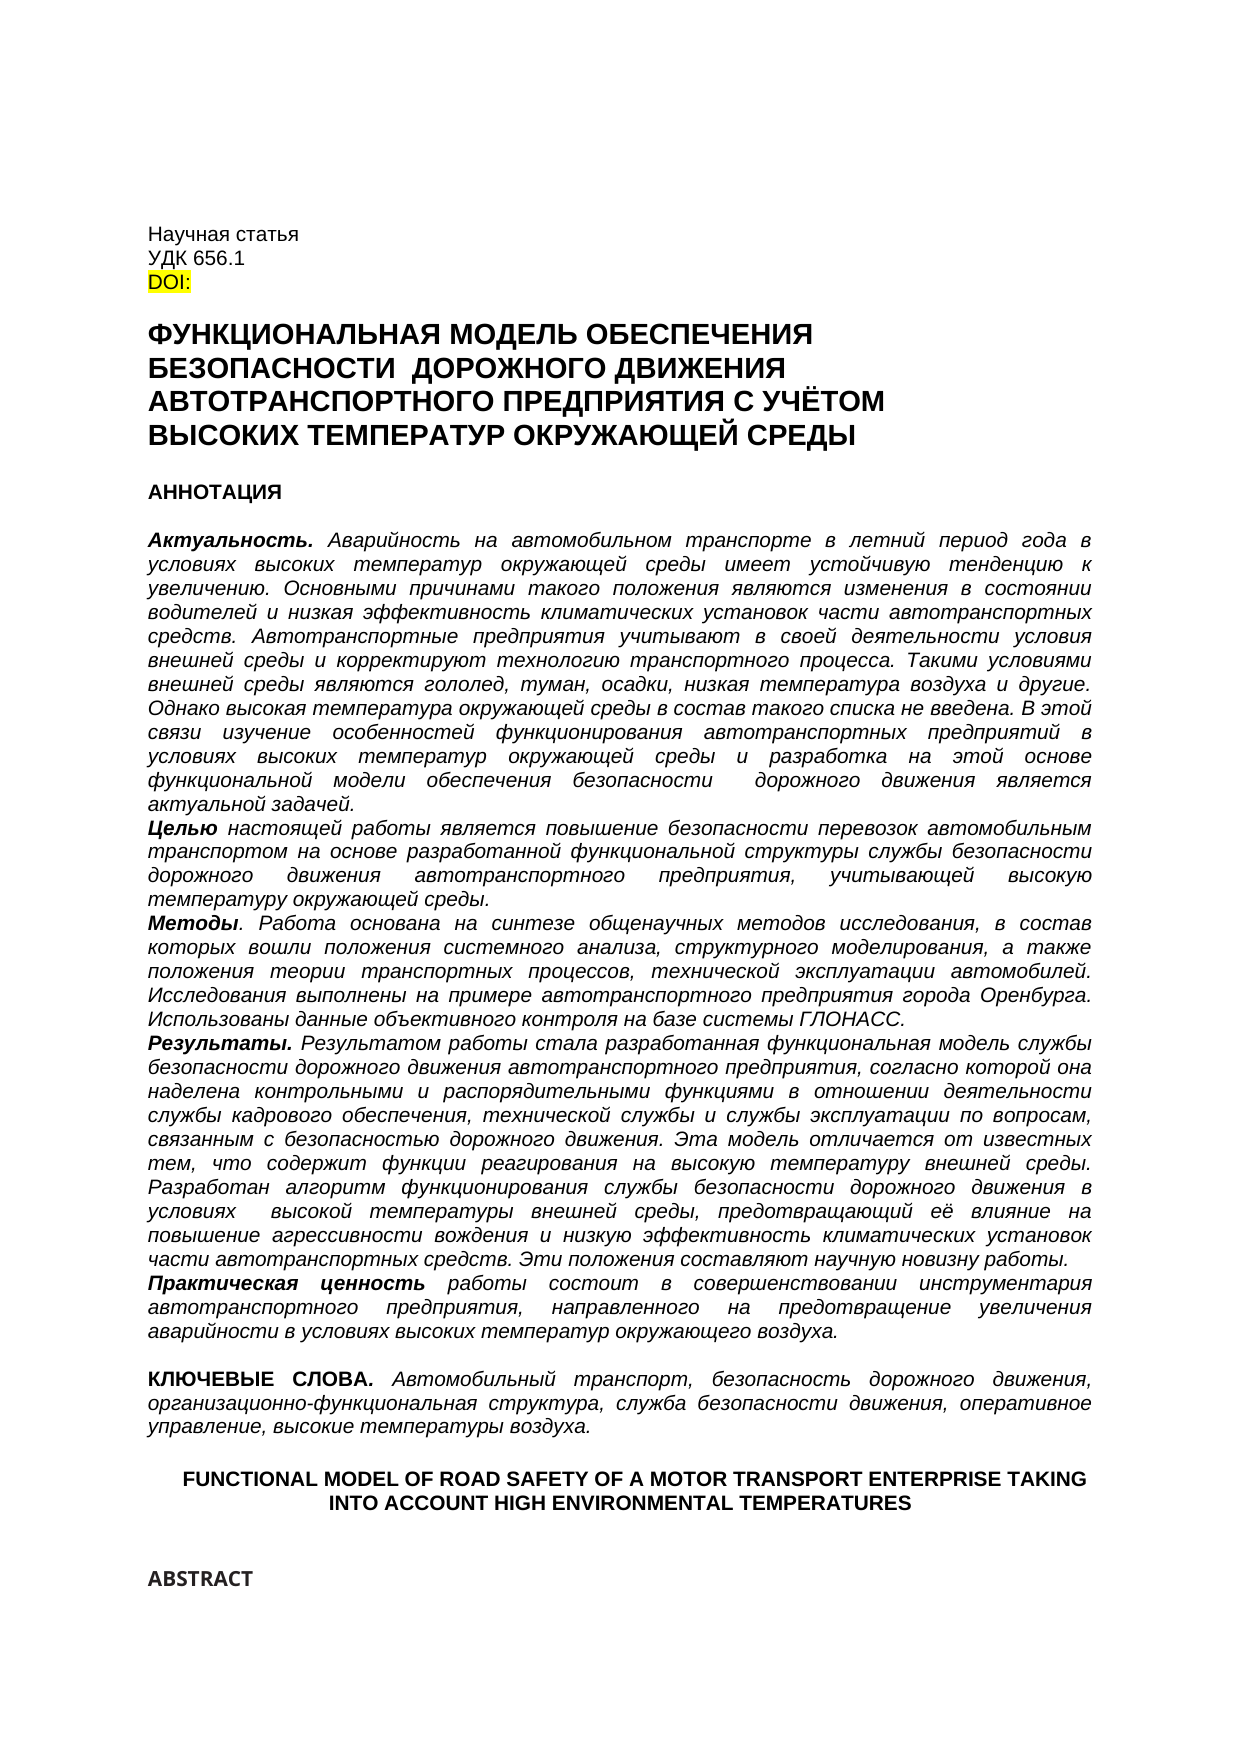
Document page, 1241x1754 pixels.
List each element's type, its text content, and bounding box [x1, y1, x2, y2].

text КЛЮЧЕВЫЕ СЛОВА. Автомобильный транспорт, безопасность дорожного движения, организационно-функциональная структура, служба безопасности движения, оперативное управление, высокие температуры воздуха. [148, 1366, 1093, 1438]
text DOI: [148, 269, 1093, 293]
text ФУНКЦИОНАЛЬНАЯ МОДЕЛЬ ОБЕСПЕЧЕНИЯ [148, 317, 1093, 351]
text Методы. Работа основана на синтезе общенаучных методов исследования, в состав которых вошли положения системного анализа, структурного моделирования, а также положения теории транспортных процессов, технической эксплуатации автомобилей. Исследования выполнены на примере автотранспортного предприятия города Оренбурга. Использованы данные объективного контроля на базе системы ГЛОНАСС. [148, 911, 1093, 1031]
text БЕЗОПАСНОСТИ ДОРОЖНОГО ДВИЖЕНИЯ АВТОТРАНСПОРТНОГО ПРЕДПРИЯТИЯ С УЧЁТОМ [148, 351, 1093, 418]
text ВЫСОКИХ ТЕМПЕРАТУР ОКРУЖАЮЩЕЙ СРЕДЫ [148, 418, 1093, 452]
text Результаты. Результатом работы стала разработанная функциональная модель службы безопасности дорожного движения автотранспортного предприятия, согласно которой она наделена контрольными и распорядительными функциями в отношении деятельности службы кадрового обеспечения, технической службы и службы эксплуатации по вопросам, связанным с безопасностью дорожного движения. Эта модель отличается от известных тем, что содержит функции реагирования на высокую температуру внешней среды. Разработан алгоритм функционирования службы безопасности дорожного движения в условиях высокой температуры внешней среды, предотвращающий её влияние на повышение агрессивности вождения и низкую эффективность климатических установок части автотранспортных средств. Эти положения составляют научную новизну работы. [148, 1031, 1093, 1271]
text FUNCTIONAL MODEL OF ROAD SAFETY OF A MOTOR TRANSPORT ENTERPRISE TAKING INTO ACCOUNT HIGH ENVIRONMENTAL TEMPERATURES [148, 1466, 1093, 1514]
text УДК 656.1 [148, 246, 1093, 269]
text Практическая ценность работы состоит в совершенствовании инструментария автотранспортного предприятия, направленного на предотвращение увеличения аварийности в условиях высоких температур окружающего воздуха. [148, 1271, 1093, 1342]
text ABSTRACT [148, 1564, 1093, 1592]
text АННОТАЦИЯ [148, 479, 1093, 503]
text Научная статья [148, 222, 1093, 246]
text Целью настоящей работы является повышение безопасности перевозок автомобильным транспортом на основе разработанной функциональной структуры службы безопасности дорожного движения автотранспортного предприятия, учитывающей высокую температуру окружающей среды. [148, 815, 1093, 911]
text Актуальность. Аварийность на автомобильном транспорте в летний период года в условиях высоких температур окружающей среды имеет устойчивую тенденцию к увеличению. Основными причинами такого положения являются изменения в состоянии водителей и низкая эффективность климатических установок части автотранспортных средств. Автотранспортные предприятия учитывают в своей деятельности условия внешней среды и корректируют технологию транспортного процесса. Такими условиями внешней среды являются гололед, туман, осадки, низкая температура воздуха и другие. Однако высокая температура окружающей среды в состав такого списка не введена. В этой связи изучение особенностей функционирования автотранспортных предприятий в условиях высоких температур окружающей среды и разработка на этой основе функциональной модели обеспечения безопасности дорожного движения является актуальной задачей. [148, 528, 1093, 815]
